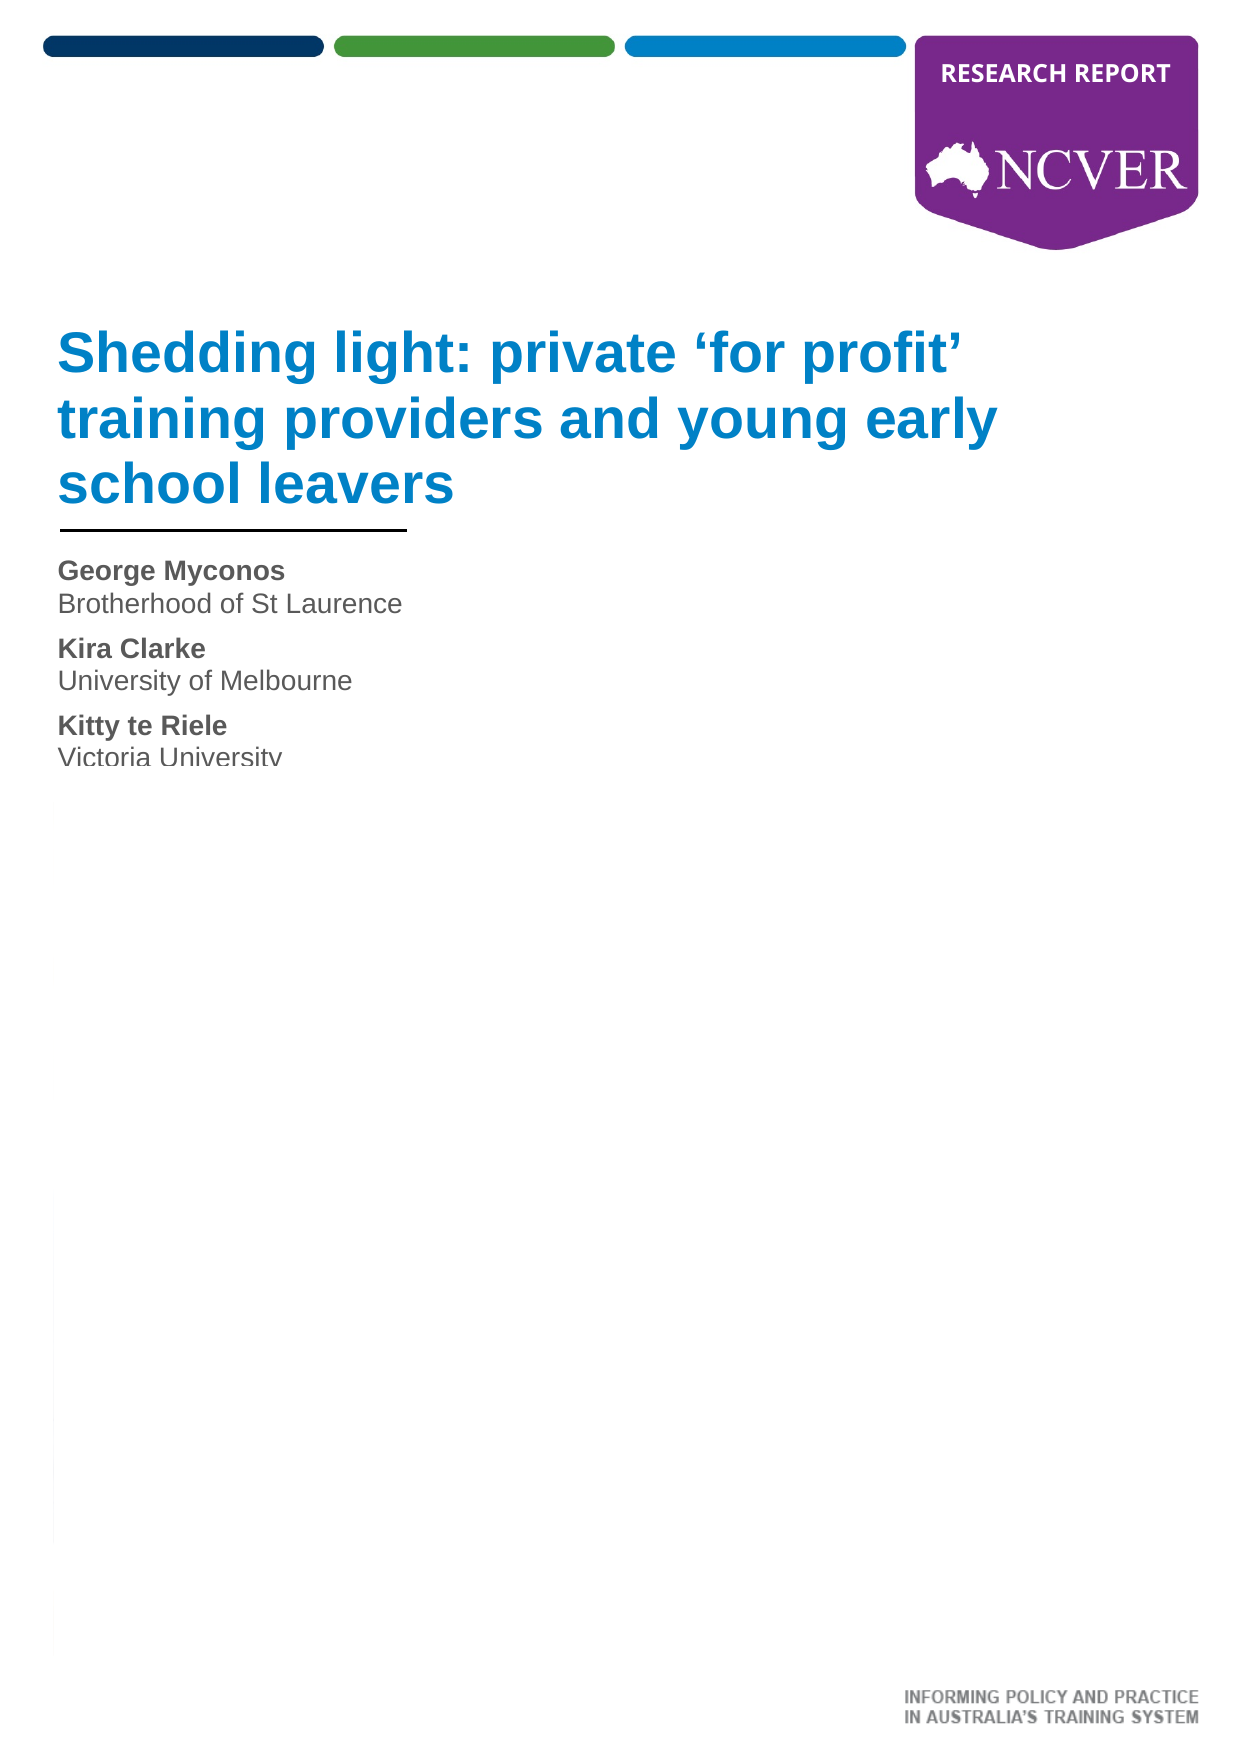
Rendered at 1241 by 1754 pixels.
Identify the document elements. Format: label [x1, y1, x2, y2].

picture [0, 23, 1241, 261]
